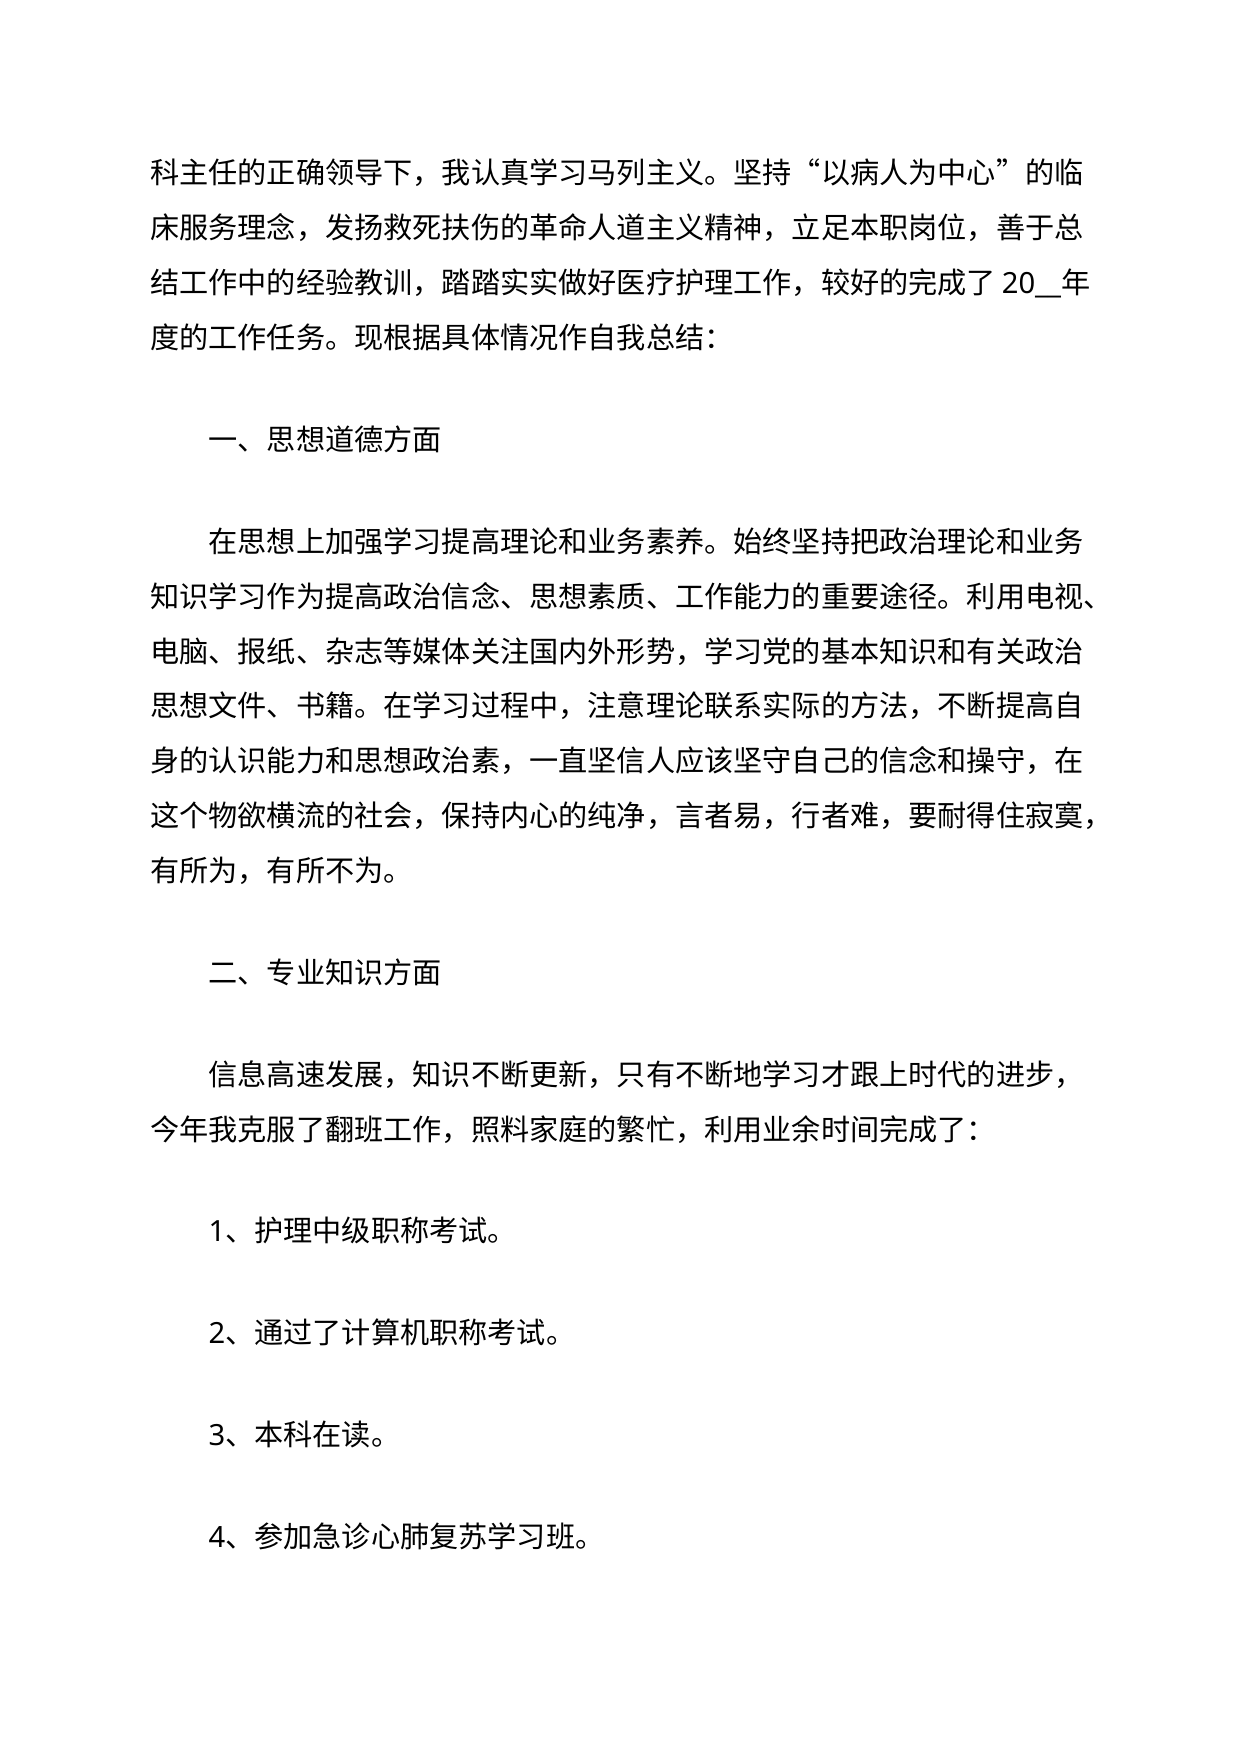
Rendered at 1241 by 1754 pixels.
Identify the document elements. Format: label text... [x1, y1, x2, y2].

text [150, 150, 1090, 357]
text 1、护理中级职称考试。 [150, 1208, 1090, 1250]
text 4、参加急诊心肺复苏学习班。 [150, 1514, 1090, 1556]
text 在思想上加强学习提高理论和业务素养。始终坚持把政治理论和业务知识学习作为提高政治信念、思想素质、工作能力的重要途径。利用电视、电脑、报纸、杂志等媒体关注国内外形势，学习党的基本知识和有关政治思想文件、书籍。在学习过程中，注意理论联系实际的方法，不断提高自身的认识能力和思想政治素，一直坚信人应该坚守自己的信念和操守，在这个物欲横流的社会，保持内心的纯净，言者易，行者难，要耐得住寂寞，有所为，有所不为。 [150, 518, 1090, 890]
text 2、通过了计算机职称考试。 [150, 1310, 1090, 1352]
text 3、本科在读。 [150, 1412, 1090, 1454]
text 信息高速发展，知识不断更新，只有不断地学习才跟上时代的进步，今年我克服了翻班工作，照料家庭的繁忙，利用业余时间完成了： [150, 1051, 1090, 1148]
text 二、专业知识方面 [150, 949, 1090, 992]
text 一、思想道德方面 [150, 417, 1090, 459]
